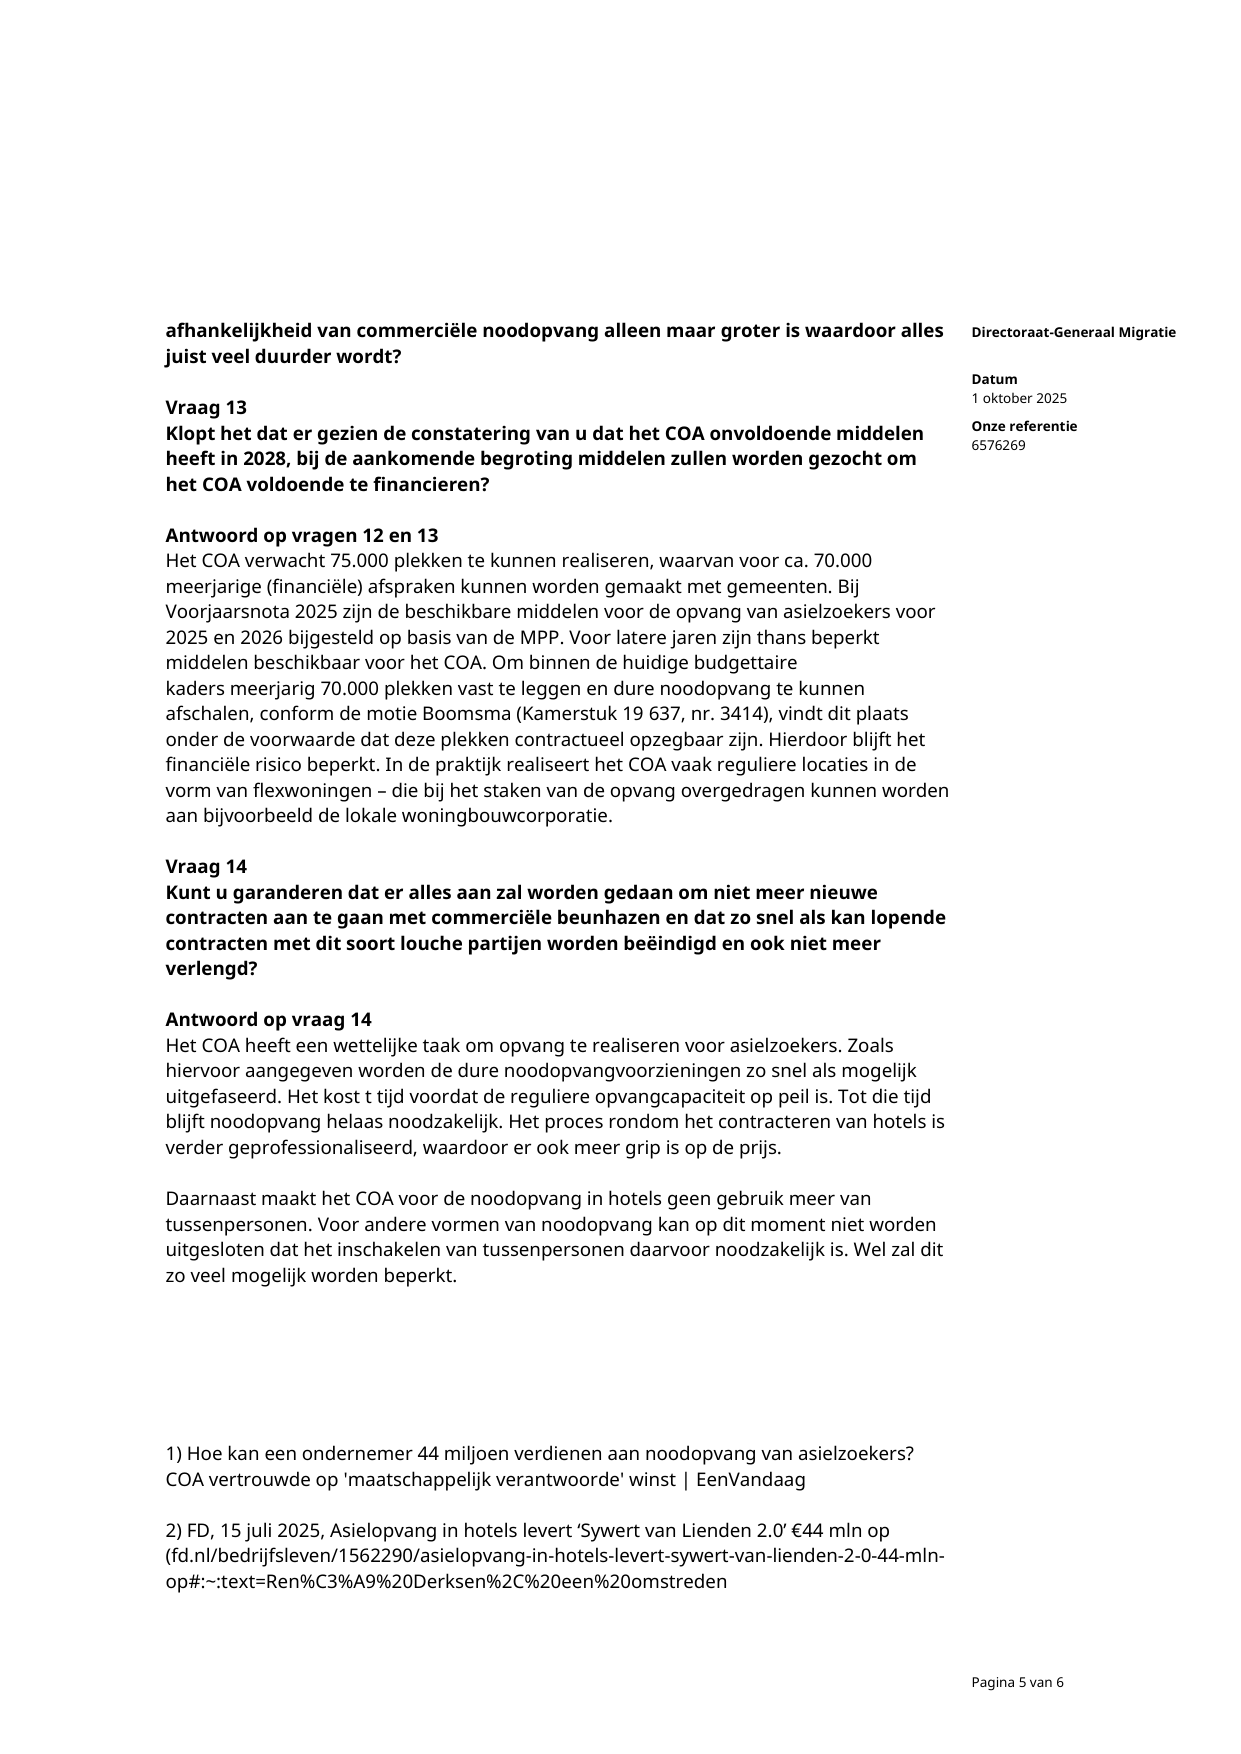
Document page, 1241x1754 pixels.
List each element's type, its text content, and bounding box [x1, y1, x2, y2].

text Kunt u garanderen dat er alles aan zal worden gedaan om niet meer nieuwe contracten aan te gaan met commerciële beunhazen en dat zo snel als kan lopende contracten met dit soort louche partijen worden beëindigd en ook niet meer verlengd? [165, 879, 951, 981]
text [165, 1517, 951, 1594]
text Antwoord op vragen 12 en 13 [165, 522, 951, 547]
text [165, 318, 951, 394]
text Klopt het dat er gezien de constatering van u dat het COA onvoldoende middelen heeft in 2028, bij de aankomende begroting middelen zullen worden gezocht om het COA voldoende te financieren? [165, 420, 951, 496]
text 1) Hoe kan een ondernemer 44 miljoen verdienen aan noodopvang van asielzoekers? COA vertrouwde op 'maatschappelijk verantwoorde' winst | EenVandaag [165, 1415, 951, 1517]
text Het COA verwacht 75.000 plekken te kunnen realiseren, waarvan voor ca. 70.000 meerjarige (financiële) afspraken kunnen worden gemaakt met gemeenten. Bij Voorjaarsnota 2025 zijn de beschikbare middelen voor de opvang van asielzoekers voor 2025 en 2026 bĳgesteld op basis van de MPP. Voor latere jaren zijn thans beperkt middelen beschikbaar voor het COA. Om binnen de huidige budgettaire kaders meerjarig 70.000 plekken vast te leggen en dure noodopvang te kunnen afschalen, conform de motie Boomsma (Kamerstuk 19 637, nr. 3414), vindt dit plaats onder de voorwaarde dat deze plekken contractueel opzegbaar zijn. Hierdoor blijft het financiële risico beperkt. In de praktijk realiseert het COA vaak reguliere locaties in de vorm van flexwoningen – die bij het staken van de opvang overgedragen kunnen worden aan bijvoorbeeld de lokale woningbouwcorporatie. [165, 547, 951, 828]
text Daarnaast maakt het COA voor de noodopvang in hotels geen gebruik meer van tussenpersonen. Voor andere vormen van noodopvang kan op dit moment niet worden uitgesloten dat het inschakelen van tussenpersonen daarvoor noodzakelijk is. Wel zal dit zo veel mogelijk worden beperkt. [165, 1185, 951, 1287]
text Antwoord op vraag 14 Het COA heeft een wettelijke taak om opvang te realiseren voor asielzoekers. Zoals hiervoor aangegeven worden de dure noodopvangvoorzieningen zo snel als mogelijk uitgefaseerd. Het kost t tijd voordat de reguliere opvangcapaciteit op peil is. Tot die tijd blijft noodopvang helaas noodzakelijk. Het proces rondom het contracteren van hotels is verder geprofessionaliseerd, waardoor er ook meer grip is op de prijs. [165, 1007, 951, 1160]
text Vraag 13 [165, 394, 951, 420]
text Vraag 14 [165, 854, 951, 879]
